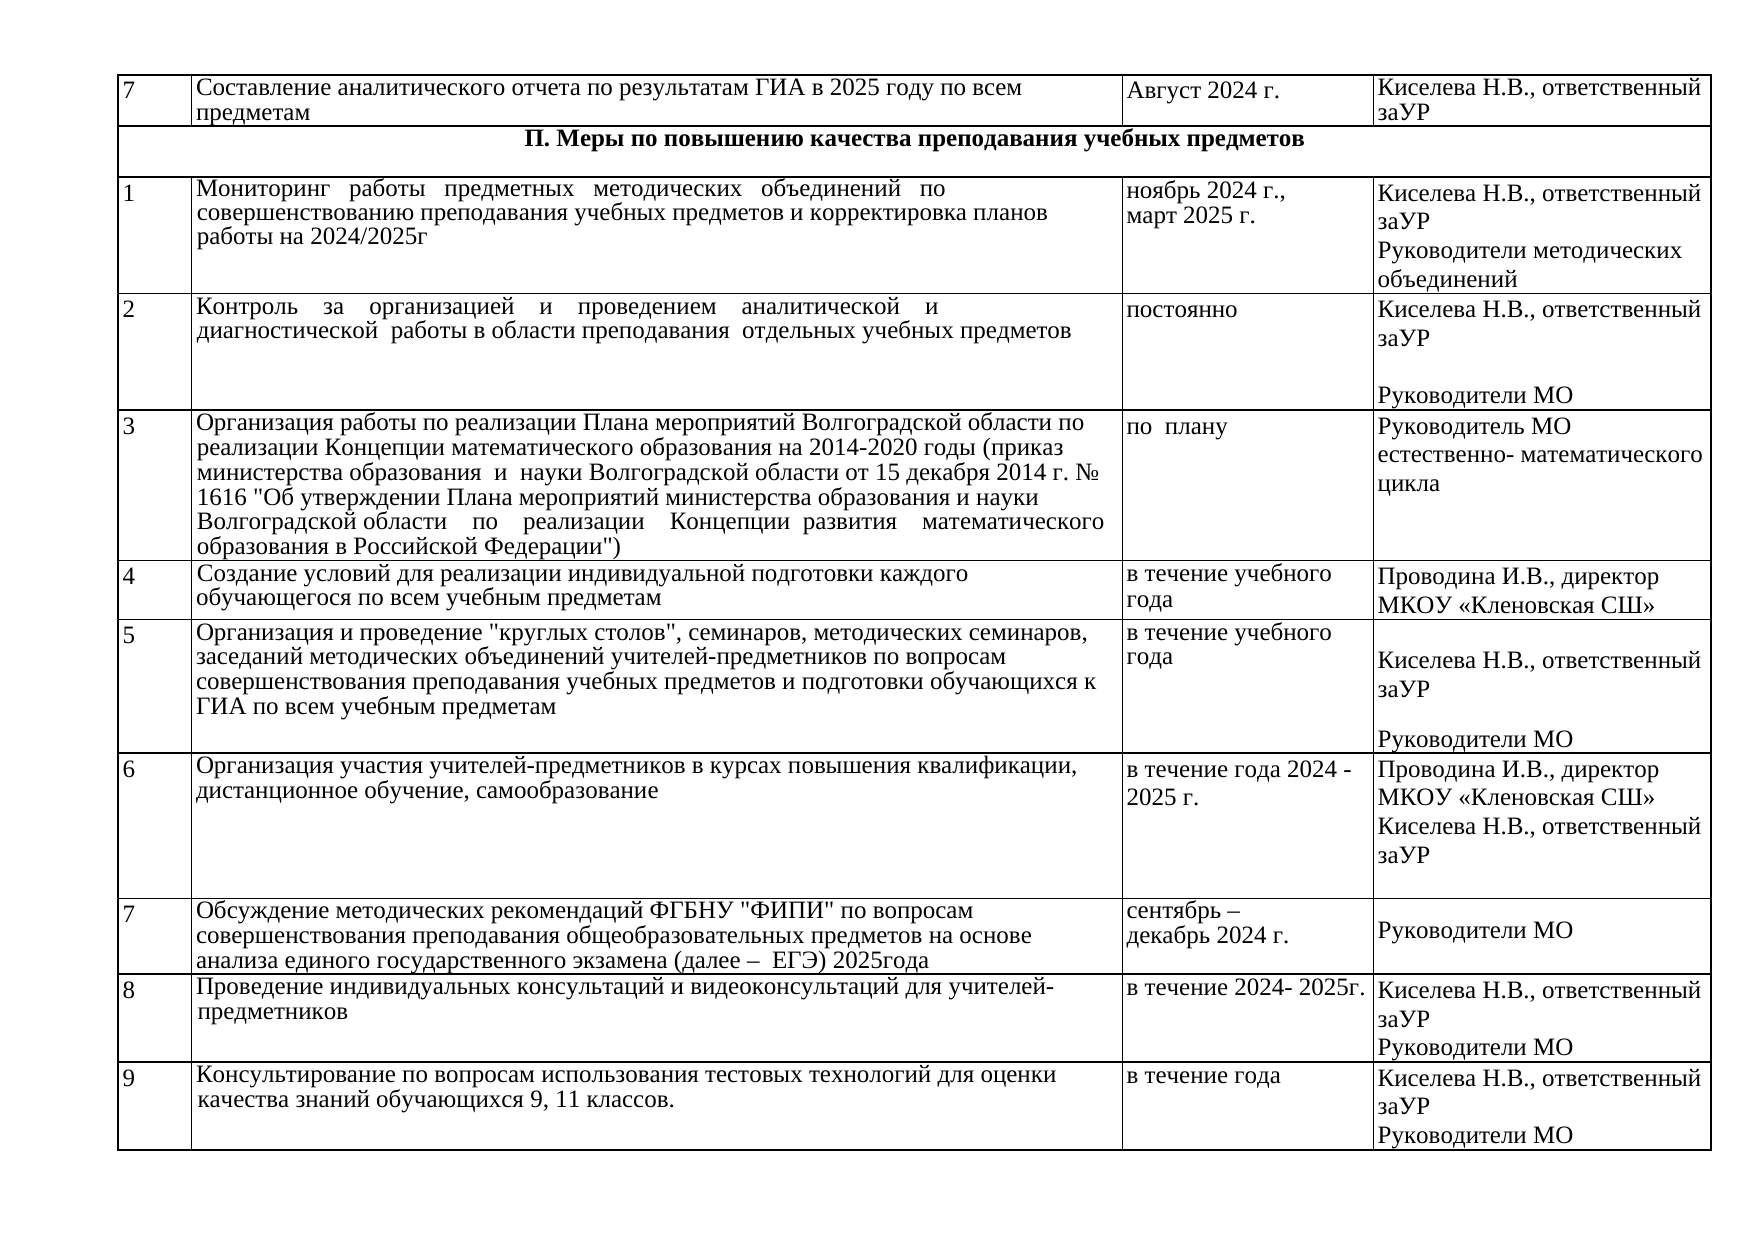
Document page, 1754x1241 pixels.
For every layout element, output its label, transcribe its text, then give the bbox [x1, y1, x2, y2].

table_cell в течение года 2024 - 2025 г. [1123, 754, 1373, 897]
table_cell Август 2024 г. [1123, 76, 1373, 125]
table_cell 6 [119, 754, 191, 897]
table_cell Организация участия учителей-предметников в курсах повышения квалификации, дистанционное обучение, самообразование [192, 754, 1122, 897]
table_cell Руководители МО [1374, 899, 1710, 973]
table_cell Киселева Н.В., ответственный заУР Руководители МО [1374, 620, 1710, 752]
table_cell по плану [1123, 411, 1373, 559]
table_cell 7 [119, 76, 191, 125]
table_cell Организация работы по реализации Плана мероприятий Волгоградской области по реализации Концепции математического образования на 2014-2020 годы (приказ министерства образования и науки Волгоградской области от 15 декабря 2014 г. № 1616 "Об утверждении Плана мероприятий министерства образования и науки Волгоградской области по реализации Концепции развития математического образования в Российской Федерации") [192, 411, 1122, 559]
table_cell П. Меры по повышению качества преподавания учебных предметов [119, 127, 1710, 176]
table_cell Контроль за организацией и проведением аналитической и диагностической работы в области преподавания отдельных учебных предметов [192, 294, 1122, 409]
table_cell 4 [119, 561, 191, 619]
table_cell Киселева Н.В., ответственный заУР Руководители методических объединений [1374, 178, 1710, 293]
table_cell Составление аналитического отчета по результатам ГИА в 2025 году по всем предметам [192, 76, 1122, 125]
table_cell 3 [119, 411, 191, 559]
table_cell постоянно [1123, 294, 1373, 409]
table_cell Киселева Н.В., ответственный заУР Руководители МО [1374, 294, 1710, 409]
table_cell ноябрь 2024 г., март 2025 г. [1123, 178, 1373, 293]
table_cell в течение 2024- 2025г. [1123, 975, 1373, 1061]
table_cell 8 [119, 975, 191, 1061]
table_cell 2 [119, 294, 191, 409]
table_cell сентябрь – декабрь 2024 г. [1123, 899, 1373, 973]
table_cell Киселева Н.В., ответственный заУР Руководители МО [1374, 975, 1710, 1061]
table_cell 9 [119, 1063, 191, 1149]
table_cell Проводина И.В., директор МКОУ «Кленовская СШ» [1374, 561, 1710, 619]
table_cell Создание условий для реализации индивидуальной подготовки каждого обучающегося по всем учебным предметам [192, 561, 1122, 619]
table_cell в течение учебного года [1123, 561, 1373, 619]
table_cell в течение учебного года [1123, 620, 1373, 752]
table_cell 1 [119, 178, 191, 293]
table_cell Обсуждение методических рекомендаций ФГБНУ "ФИПИ" по вопросам совершенствования преподавания общеобразовательных предметов на основе анализа единого государственного экзамена (далее – ЕГЭ) 2025года [192, 899, 1122, 973]
table_cell Проводина И.В., директор МКОУ «Кленовская СШ» Киселева Н.В., ответственный заУР [1374, 754, 1710, 897]
table_cell 7 [119, 899, 191, 973]
table_cell Киселева Н.В., ответственный заУР [1374, 76, 1710, 125]
table_cell в течение года [1123, 1063, 1373, 1149]
table_cell Мониторинг работы предметных методических объединений по совершенствованию преподавания учебных предметов и корректировка планов работы на 2024/2025г [192, 178, 1122, 293]
table_cell Консультирование по вопросам использования тестовых технологий для оценки качества знаний обучающихся 9, 11 классов. [192, 1063, 1122, 1149]
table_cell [1374, 1063, 1710, 1149]
table_cell Проведение индивидуальных консультаций и видеоконсультаций для учителей-предметников [192, 975, 1122, 1061]
table_cell Организация и проведение "круглых столов", семинаров, методических семинаров, заседаний методических объединений учителей-предметников по вопросам совершенствования преподавания учебных предметов и подготовки обучающихся к ГИА по всем учебным предметам [192, 620, 1122, 752]
table_cell 5 [119, 620, 191, 752]
table_cell Руководитель МО естественно- математического цикла [1374, 411, 1710, 559]
